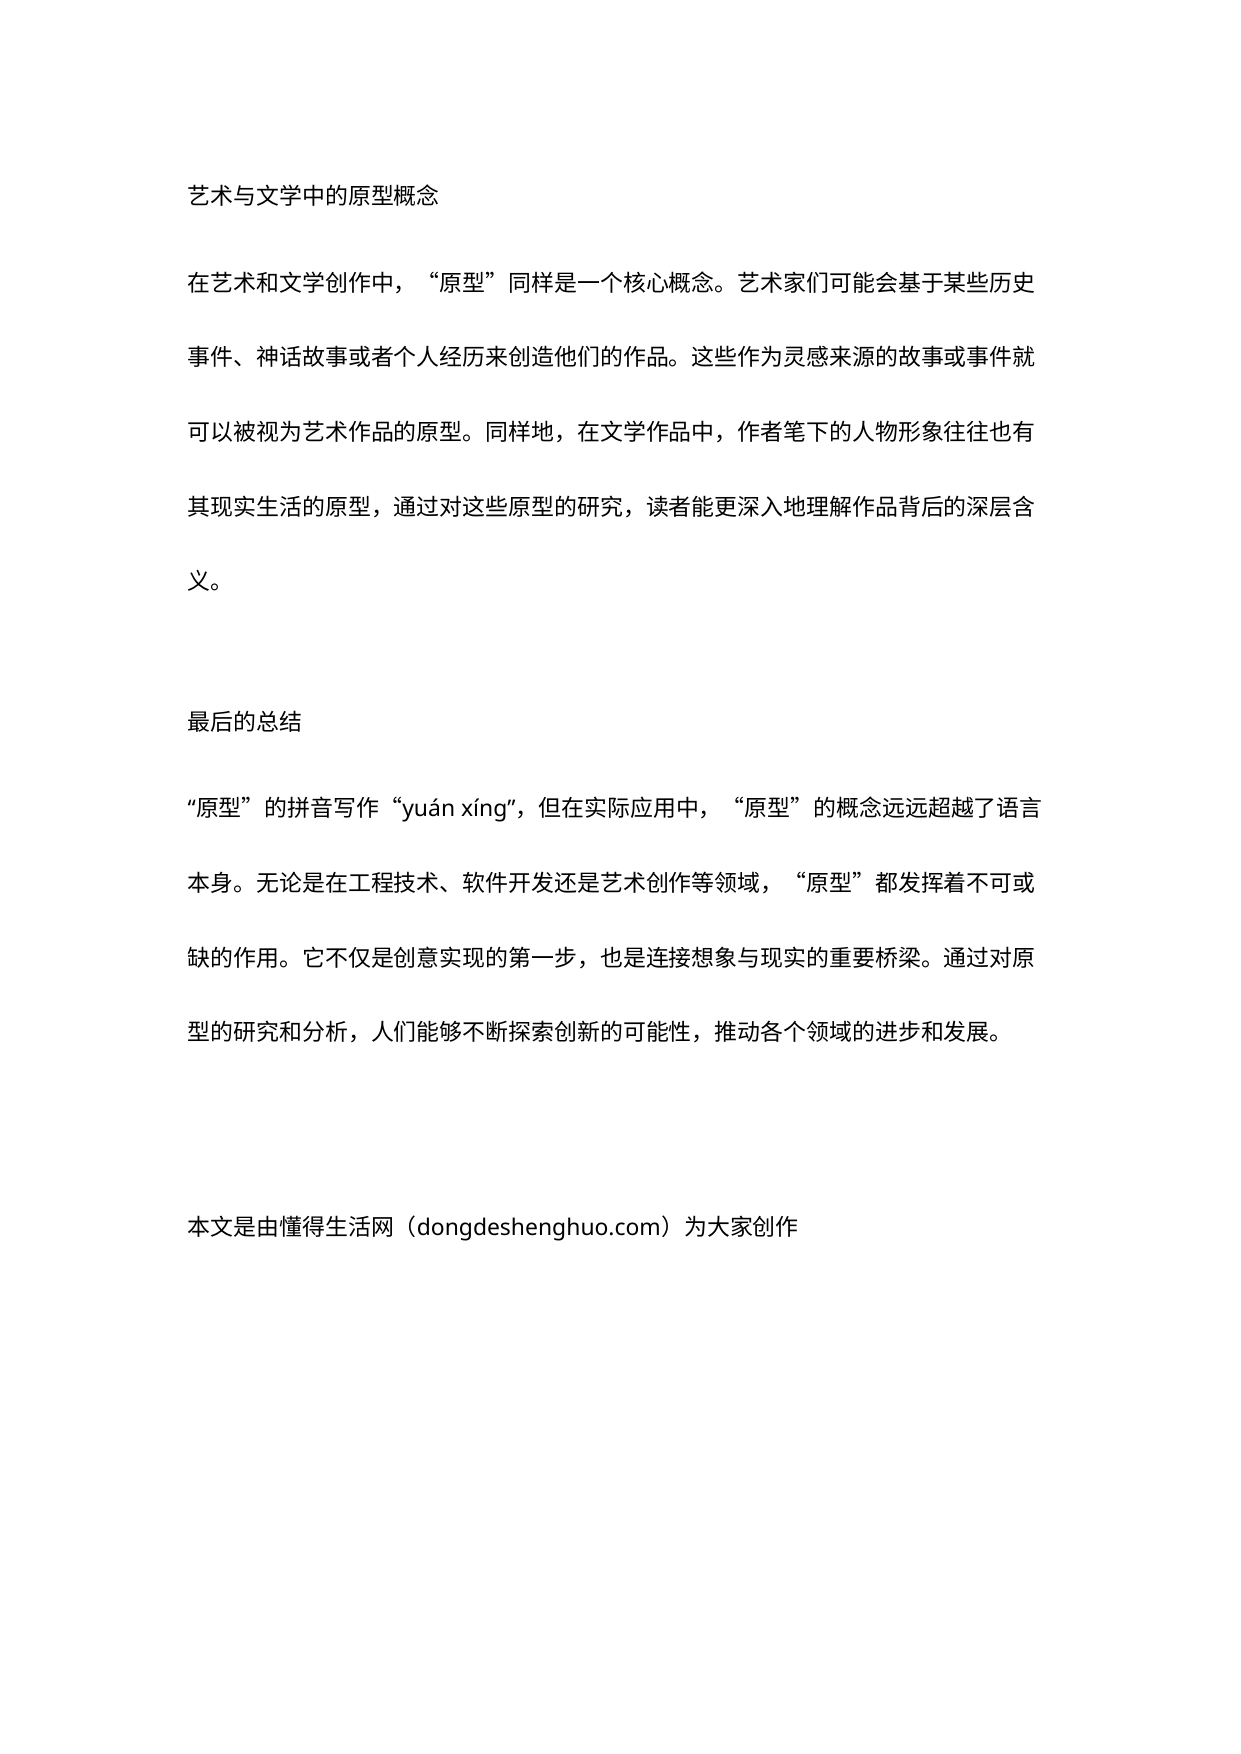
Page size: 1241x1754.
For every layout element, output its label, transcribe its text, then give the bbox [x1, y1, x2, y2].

text “原型”的拼音写作“yuán xíng”，但在实际应用中，“原型”的概念远远超越了语言本身。无论是在工程技术、软件开发还是艺术创作等领域，“原型”都发挥着不可或缺的作用。它不仅是创意实现的第一步，也是连接想象与现实的重要桥梁。通过对原型的研究和分析，人们能够不断探索创新的可能性，推动各个领域的进步和发展。 [187, 774, 1053, 1063]
text 最后的总结 [187, 688, 1053, 753]
text 本文是由懂得生活网（dongdeshenghuo.com）为大家创作 [187, 1193, 1053, 1258]
text 在艺术和文学创作中，“原型”同样是一个核心概念。艺术家们可能会基于某些历史事件、神话故事或者个人经历来创造他们的作品。这些作为灵感来源的故事或事件就可以被视为艺术作品的原型。同样地，在文学作品中，作者笔下的人物形象往往也有其现实生活的原型，通过对这些原型的研究，读者能更深入地理解作品背后的深层含义。 [187, 248, 1053, 612]
text 艺术与文学中的原型概念 [187, 162, 1053, 227]
